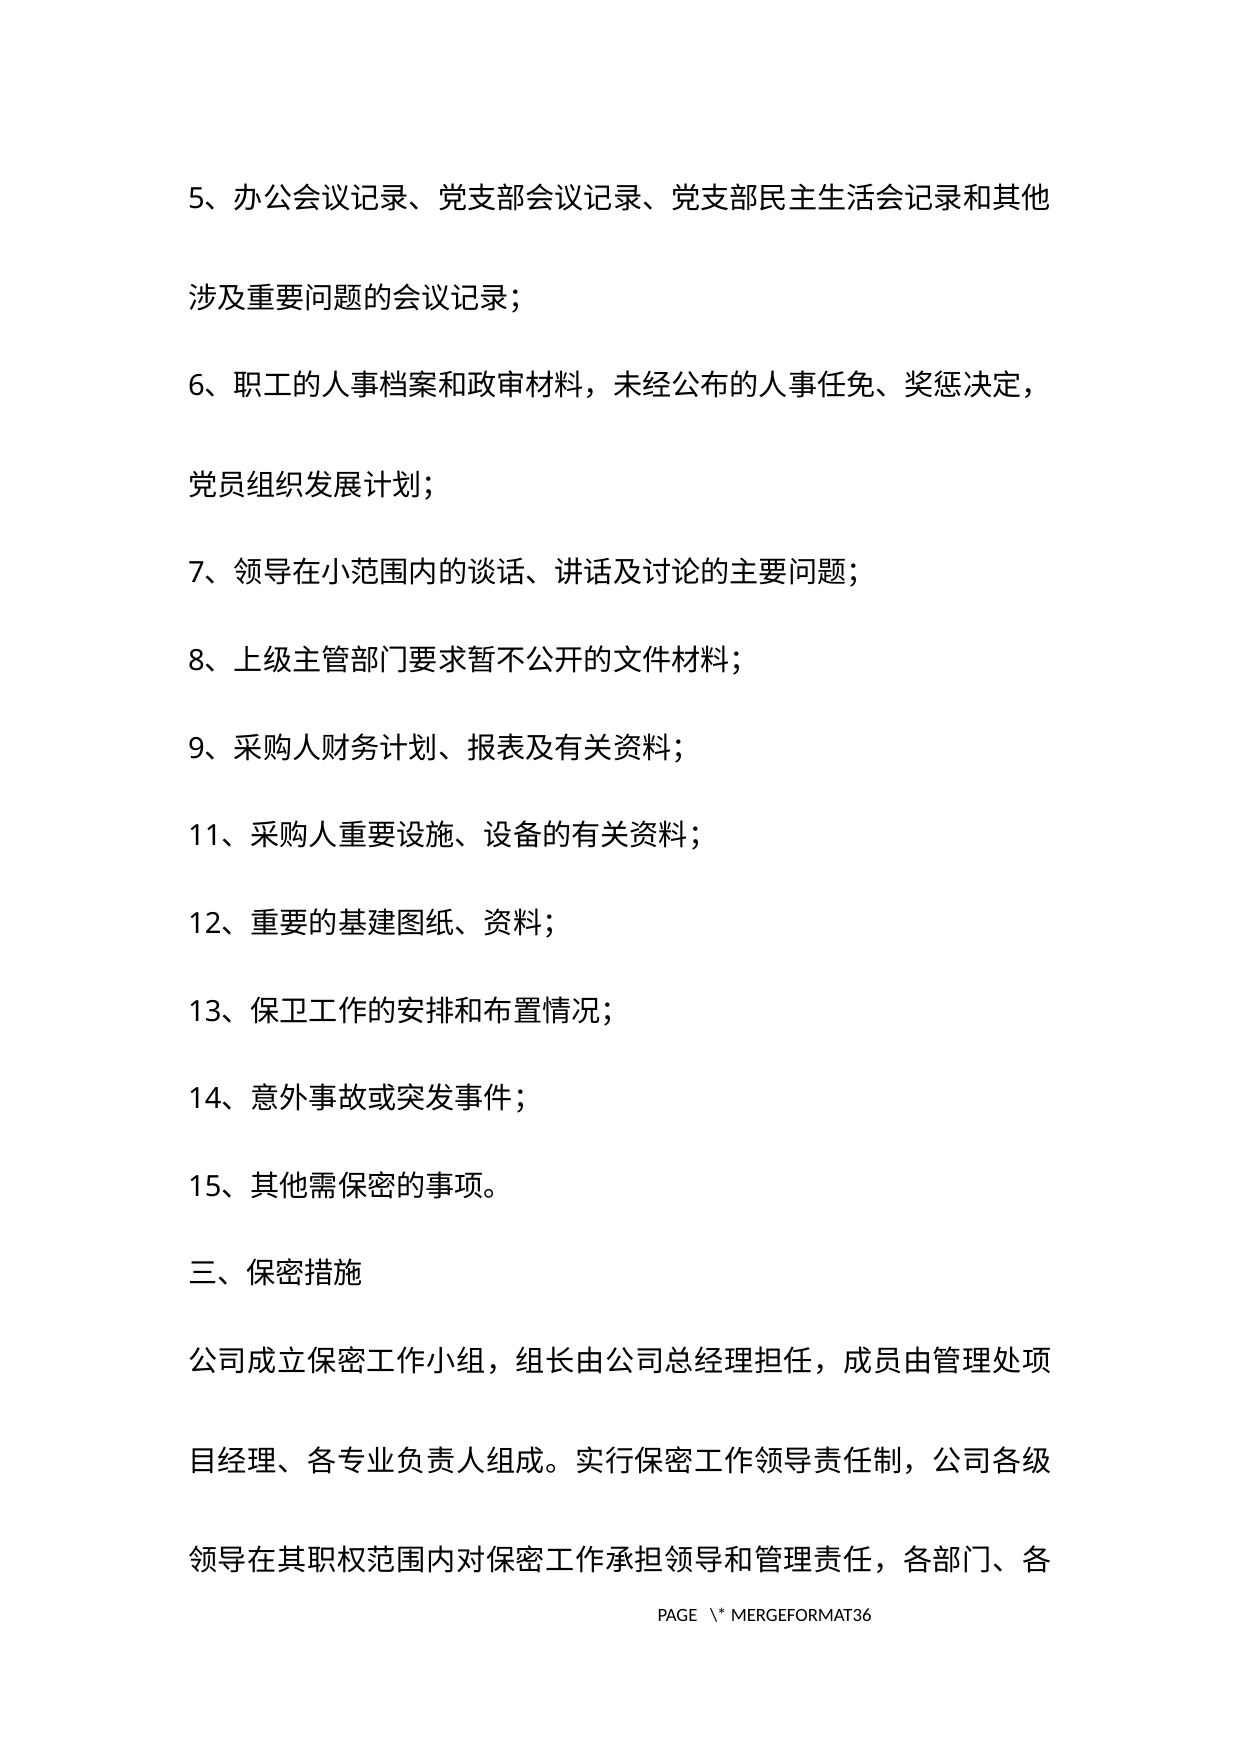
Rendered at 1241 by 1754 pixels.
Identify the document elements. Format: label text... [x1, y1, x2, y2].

text 三、保密措施 [188, 1238, 1052, 1304]
text 7、领导在小范围内的谈话、讲话及讨论的主要问题； [188, 537, 1052, 603]
text 6、职工的人事档案和政审材料，未经公布的人事任免、奖惩决定，党员组织发展计划； [188, 350, 1052, 516]
text 11、采购人重要设施、设备的有关资料； [188, 800, 1052, 866]
text 5、办公会议记录、党支部会议记录、党支部民主生活会记录和其他涉及重要问题的会议记录； [188, 162, 1052, 329]
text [188, 1326, 1052, 1591]
text 12、重要的基建图纸、资料； [188, 887, 1052, 954]
text 8、上级主管部门要求暂不公开的文件材料； [188, 625, 1052, 691]
text 13、保卫工作的安排和布置情况； [188, 975, 1052, 1042]
text 14、意外事故或突发事件； [188, 1063, 1052, 1129]
text 15、其他需保密的事项。 [188, 1150, 1052, 1217]
text 9、采购人财务计划、报表及有关资料； [188, 712, 1052, 779]
